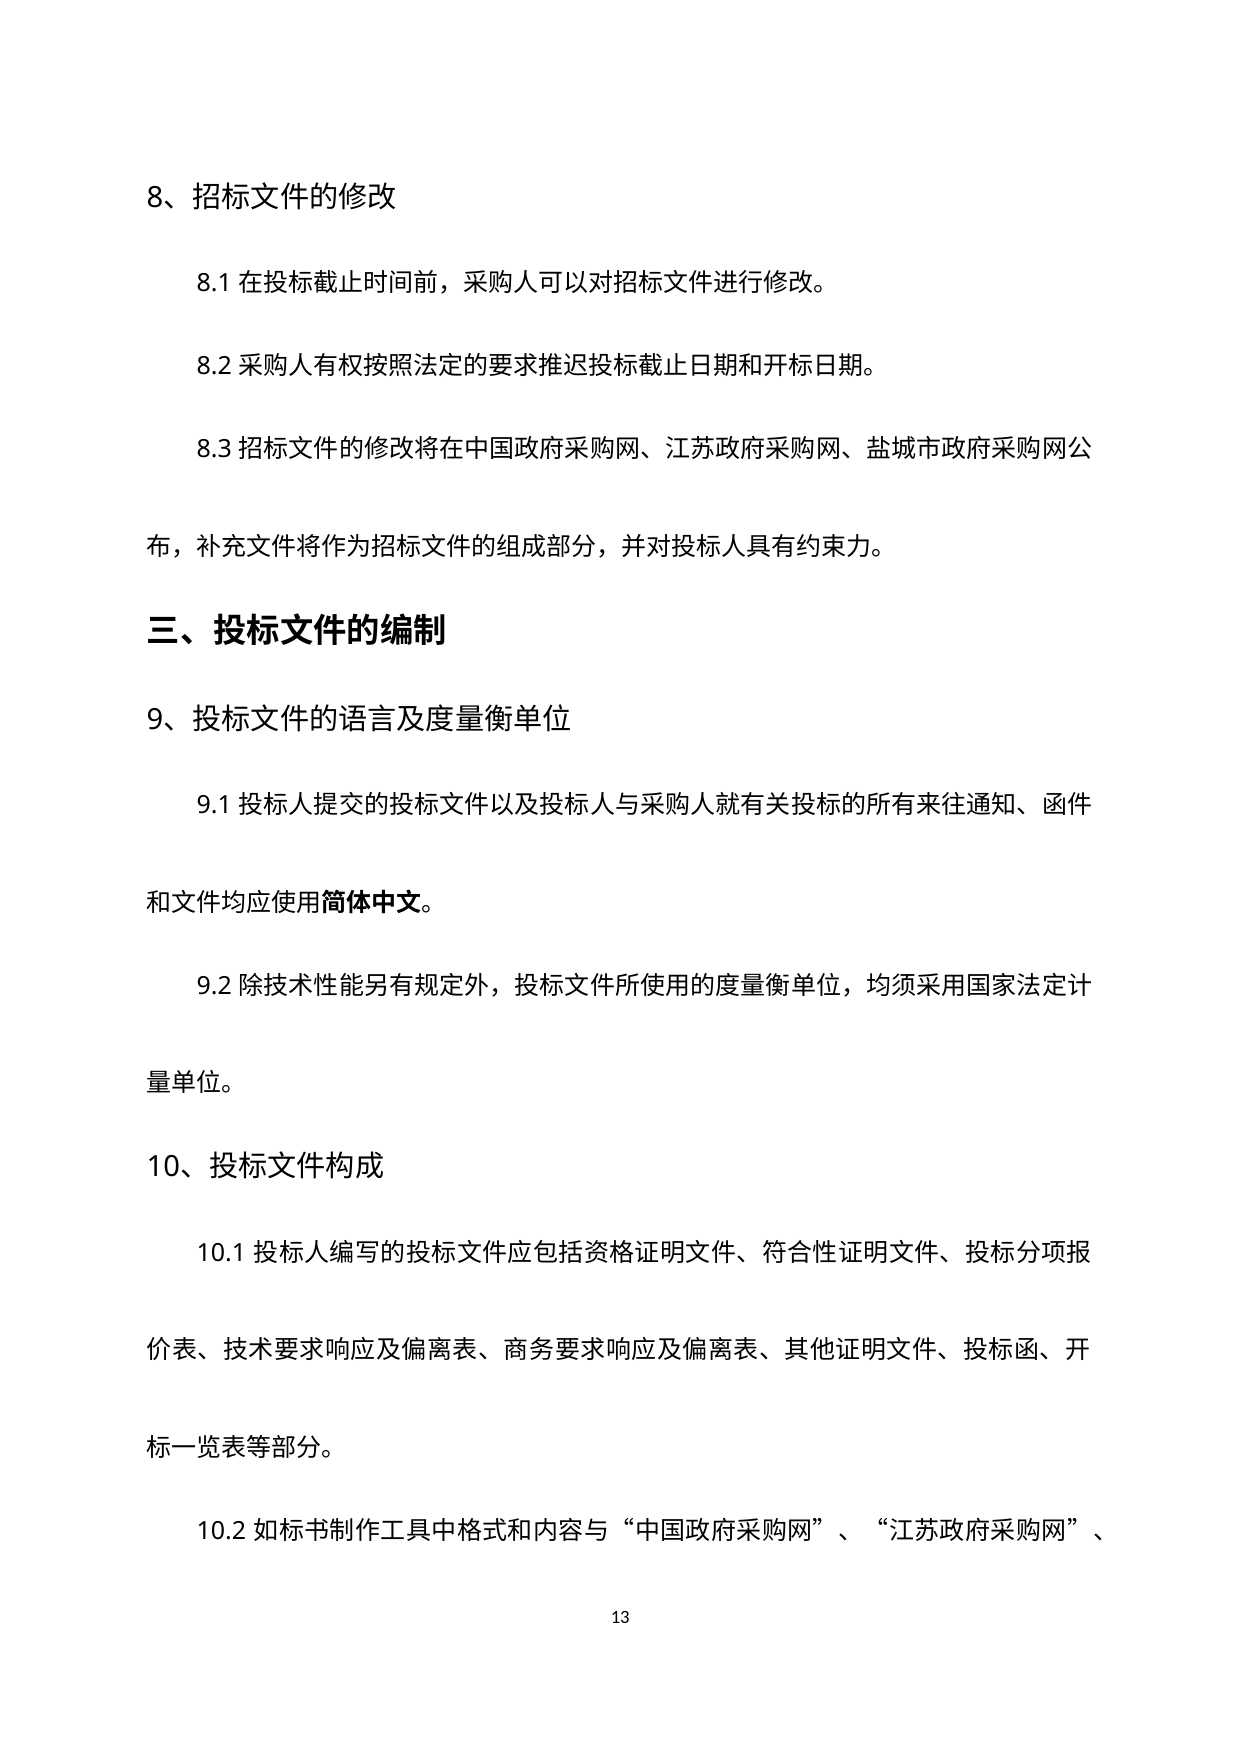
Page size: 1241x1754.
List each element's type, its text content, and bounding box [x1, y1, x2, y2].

text 9、投标文件的语言及度量衡单位 [146, 684, 1094, 749]
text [146, 1496, 1094, 1561]
text 8.3 招标文件的修改将在中国政府采购网、江苏政府采购网、盐城市政府采购网公布，补充文件将作为招标文件的组成部分，并对投标人具有约束力。 [146, 414, 1094, 577]
text 8.1 在投标截止时间前，采购人可以对招标文件进行修改。 [146, 248, 1094, 313]
text 三、投标文件的编制 [146, 595, 1094, 660]
text 10.1 投标人编写的投标文件应包括资格证明文件、符合性证明文件、投标分项报价表、技术要求响应及偏离表、商务要求响应及偏离表、其他证明文件、投标函、开标一览表等部分。 [146, 1218, 1094, 1478]
text 8、招标文件的修改 [146, 162, 1094, 227]
text 9.2 除技术性能另有规定外，投标文件所使用的度量衡单位，均须采用国家法定计量单位。 [146, 951, 1094, 1113]
text 8.2 采购人有权按照法定的要求推迟投标截止日期和开标日期。 [146, 331, 1094, 396]
text 10、投标文件构成 [146, 1131, 1094, 1196]
text 9.1 投标人提交的投标文件以及投标人与采购人就有关投标的所有来往通知、函件和文件均应使用简体中文。 [146, 770, 1094, 933]
